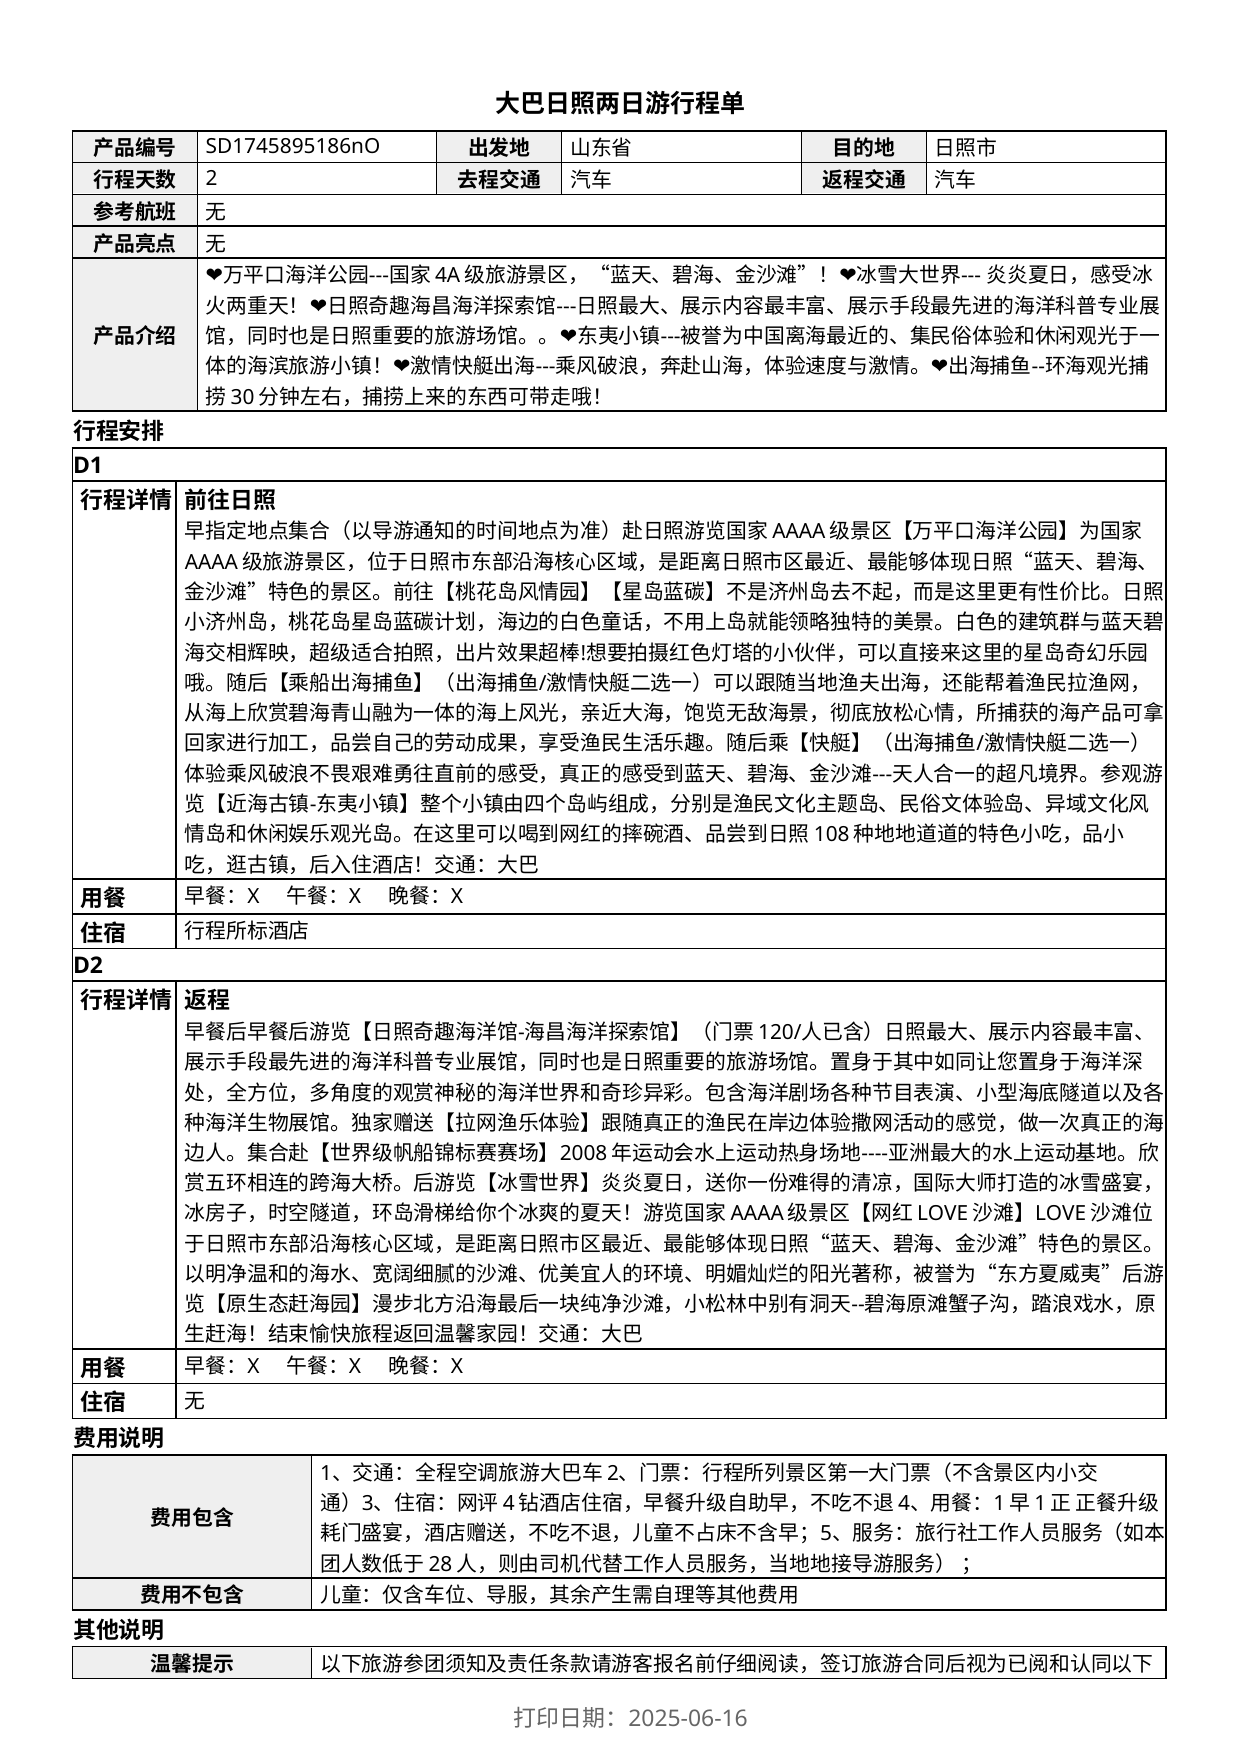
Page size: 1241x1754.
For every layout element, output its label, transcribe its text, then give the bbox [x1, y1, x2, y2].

table_cell 住宿 [73, 1384, 175, 1417]
table_cell 住宿 [73, 915, 175, 948]
table_cell 前往日照 早指定地点集合（以导游通知的时间地点为准）赴日照游览国家AAAA级景区【万平口海洋公园】为国家AAAA级旅游景区，位于日照市东部沿海核心区域，是距离日照市区最近、最能够体现日照“蓝天、碧海、金沙滩”特色的景区。前往【桃花岛风情园】【星岛蓝碳】不是济州岛去不起，而是这里更有性价比。日照小济州岛，桃花岛星岛蓝碳计划，海边的白色童话，不用上岛就能领略独特的美景。白色的建筑群与蓝天碧海交相辉映，超级适合拍照，出片效果超棒!想要拍摄红色灯塔的小伙伴，可以直接来这里的星岛奇幻乐园哦。随后【乘船出海捕鱼】（出海捕鱼/激情快艇二选一）可以跟随当地渔夫出海，还能帮着渔民拉渔网，从海上欣赏碧海青山融为一体的海上风光，亲近大海，饱览无敌海景，彻底放松心情，所捕获的海产品可拿回家进行加工，品尝自己的劳动成果，享受渔民生活乐趣。随后乘【快艇】（出海捕鱼/激情快艇二选一）体验乘风破浪不畏艰难勇往直前的感受，真正的感受到蓝天、碧海、金沙滩---天人合一的超凡境界。参观游览【近海古镇-东夷小镇】整个小镇由四个岛屿组成，分别是渔民文化主题岛、民俗文体验岛、异域文化风情岛和休闲娱乐观光岛。在这里可以喝到网红的摔碗酒、品尝到日照108种地地道道的特色小吃，品小吃，逛古镇，后入住酒店！ [177, 482, 1165, 878]
text 大巴日照两日游行程单 [73, 83, 1167, 119]
table_cell 行程详情 [73, 482, 175, 878]
table_cell 去程交通 [437, 163, 561, 193]
table_cell 汽车 [562, 163, 801, 193]
table_cell 参考航班 [73, 195, 197, 225]
table_cell 汽车 [927, 163, 1165, 193]
table_cell 用餐 [73, 1350, 175, 1383]
table_header 山东省 [562, 132, 801, 162]
table_cell 早餐：X 午餐：X 晚餐：X [177, 1350, 1165, 1383]
table_cell 无 [177, 1384, 1165, 1417]
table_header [312, 1647, 1165, 1678]
text 其他说明 [73, 1612, 1167, 1645]
text 行程安排 [73, 413, 1167, 446]
table_header 温馨提示 [73, 1647, 311, 1678]
table_header 目的地 [802, 132, 926, 162]
table_cell D2 [73, 949, 1165, 980]
table_cell 返程 早餐后早餐后游览【日照奇趣海洋馆-海昌海洋探索馆】（门票120/人已含）日照最大、展示内容最丰富、展示手段最先进的海洋科普专业展馆，同时也是日照重要的旅游场馆。置身于其中如同让您置身于海洋深处，全方位，多角度的观赏神秘的海洋世界和奇珍异彩。包含海洋剧场各种节目表演、小型海底隧道以及各种海洋生物展馆。独家赠送【拉网渔乐体验】跟随真正的渔民在岸边体验撒网活动的感觉，做一次真正的海边人。集合赴【世界级帆船锦标赛赛场】2008年运动会水上运动热身场地----亚洲最大的水上运动基地。欣赏五环相连的跨海大桥。后游览【冰雪世界】炎炎夏日，送你一份难得的清凉，国际大师打造的冰雪盛宴，冰房子，时空隧道，环岛滑梯给你个冰爽的夏天！游览国家AAAA级景区【网红LOVE沙滩】LOVE沙滩位于日照市东部沿海核心区域，是距离日照市区最近、最能够体现日照“蓝天、碧海、金沙滩”特色的景区。以明净温和的海水、宽阔细腻的沙滩、优美宜人的环境、明媚灿烂的阳光著称，被誉为“东方夏威夷”后游览【原生态赶海园】漫步北方沿海最后一块纯净沙滩，小松林中别有洞天--碧海原滩蟹子沟，踏浪戏水，原生赶海！结束愉快旅程返回温馨家园！ [177, 982, 1165, 1348]
table_cell 行程详情 [73, 982, 175, 1348]
table_header 产品编号 [73, 132, 197, 162]
table_cell 无 [198, 195, 1165, 225]
table_header D1 [73, 449, 1165, 480]
table_cell ❤万平口海洋公园---国家4A级旅游景区，“蓝天、碧海、金沙滩”！ [198, 259, 1165, 410]
table_cell 产品亮点 [73, 227, 197, 257]
table_header 日照市 [927, 132, 1165, 162]
table_header 费用包含 [73, 1456, 311, 1577]
table_cell 产品介绍 [73, 259, 197, 410]
table_cell 2 [198, 163, 436, 193]
table_cell 费用不包含 [73, 1579, 311, 1609]
table_cell 早餐：X 午餐：X 晚餐：X [177, 880, 1165, 913]
table_header 1、交通：全程空调旅游大巴车 [312, 1456, 1165, 1577]
table_cell 儿童：仅含车位、导服，其余产生需自理 [312, 1579, 1165, 1609]
table_cell 行程所标酒店 [177, 915, 1165, 948]
table_header 出发地 [437, 132, 561, 162]
table_cell 返程交通 [802, 163, 926, 193]
table_cell 无 [198, 227, 1165, 257]
text 费用说明 [73, 1420, 1167, 1453]
table_cell 行程天数 [73, 163, 197, 193]
table_header SD1745895186nO [198, 132, 436, 162]
table_cell 用餐 [73, 880, 175, 913]
